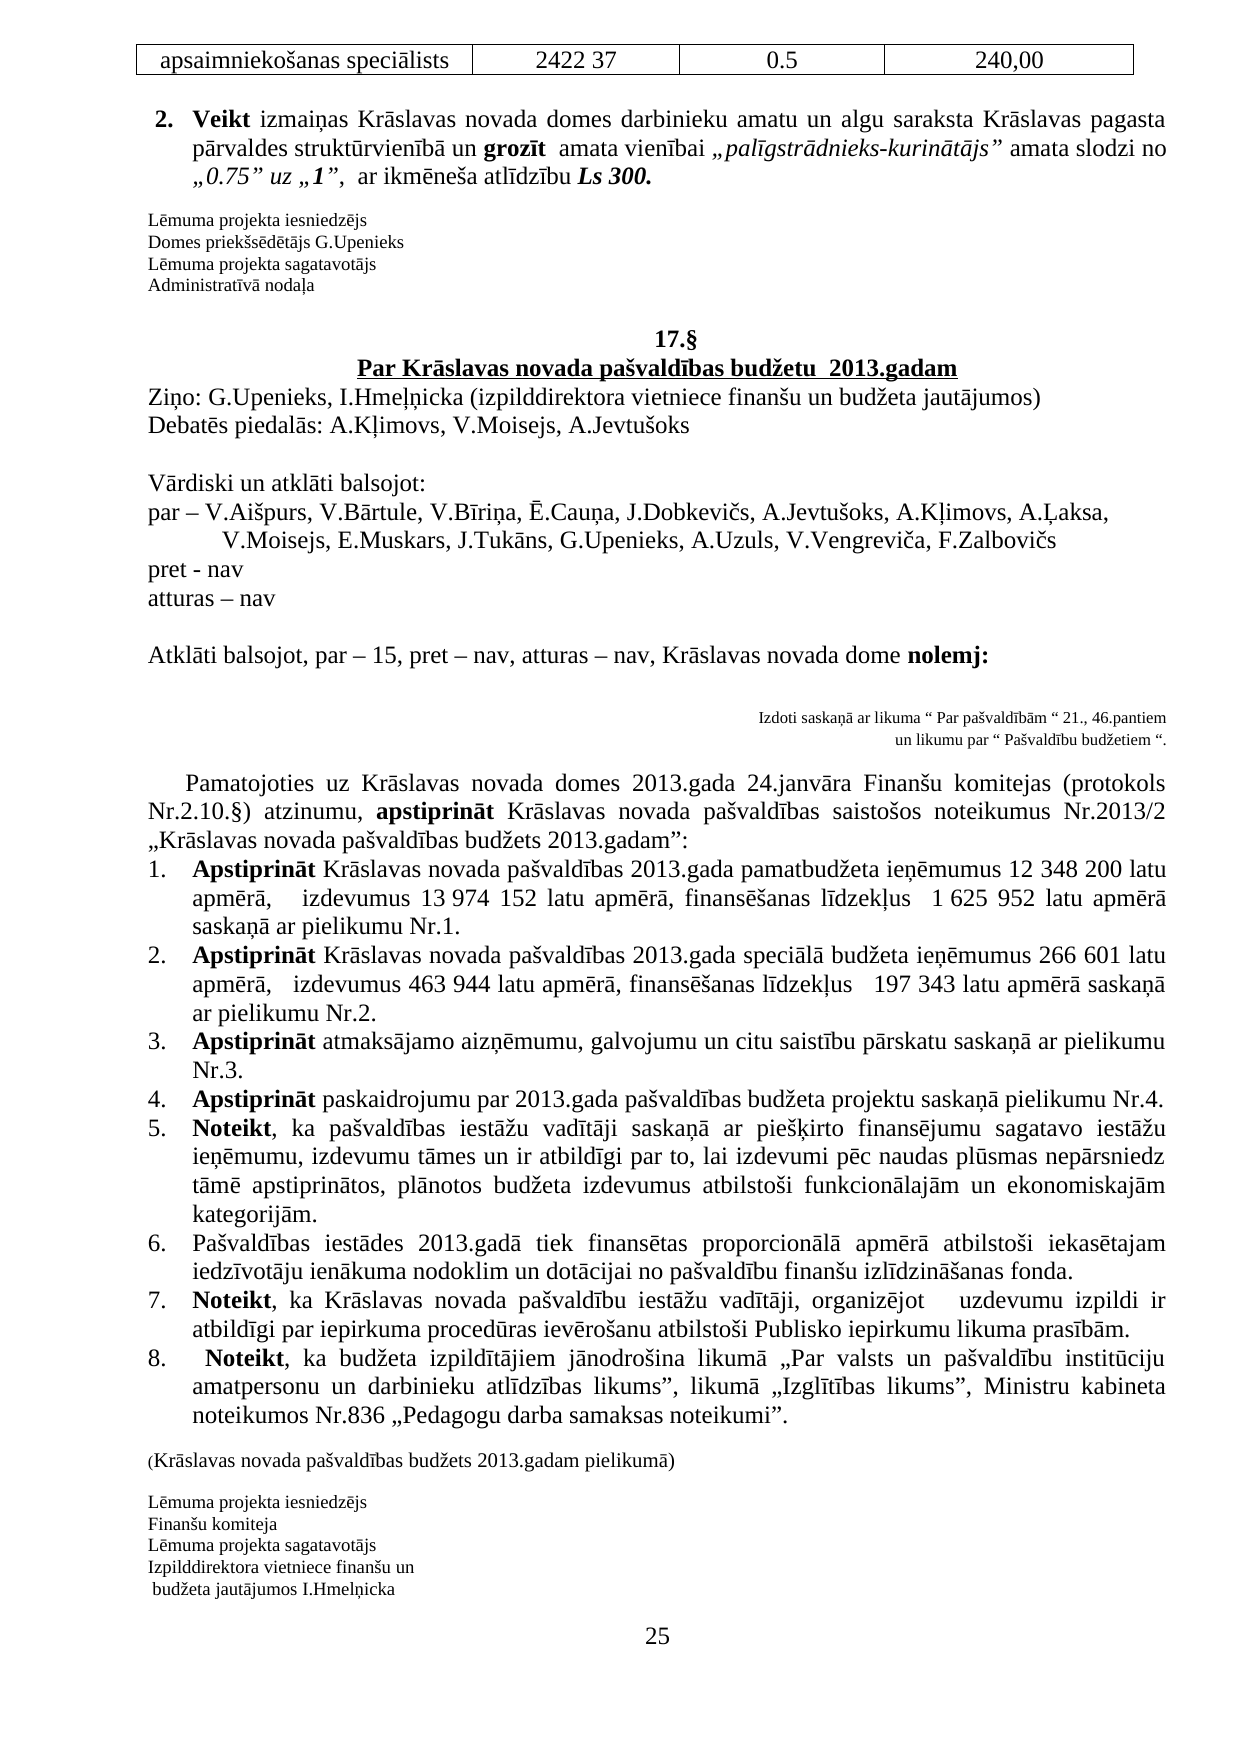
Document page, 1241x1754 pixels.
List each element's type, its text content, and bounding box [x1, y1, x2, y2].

text pret - nav [148, 554, 1167, 583]
text budžeta jautājumos I.Hmelņicka [148, 1577, 1167, 1599]
list Noteikt, ka budžeta izpildītājiem jānodrošina likumā „Par valsts un pašvaldību institūciju amatpersonu un darbinieku atlīdzības likums”, likumā „Izglītības likums”, Ministru kabineta noteikumos Nr.836 „Pedagogu darba samaksas noteikumi”. [148, 1343, 1167, 1429]
list Apstiprināt paskaidrojumu par 2013.gada pašvaldības budžeta projektu saskaņā pielikumu Nr.4. [148, 1084, 1167, 1113]
list Lēmuma projekta iesniedzējs [148, 209, 1167, 231]
text Pamatojoties uz Krāslavas novada domes 2013.gada 24.janvāra Finanšu komitejas (protokols Nr.2.10.§) atzinumu, apstiprināt Krāslavas novada pašvaldības saistošos noteikumus Nr.2013/2 „Krāslavas novada pašvaldības budžets 2013.gadam”: [148, 768, 1167, 854]
text Lēmuma projekta sagatavotājs [148, 1534, 1167, 1556]
text Vārdiski un atklāti balsojot: [148, 468, 1167, 497]
list Noteikt, ka pašvaldības iestāžu vadītāji saskaņā ar piešķirto finansējumu sagatavo iestāžu ieņēmumu, izdevumu tāmes un ir atbildīgi par to, lai izdevumi pēc naudas plūsmas nepārsniedz tāmē apstiprinātos, plānotos budžeta izdevumus atbilstoši funkcionālajām un ekonomiskajām kategorijām. [148, 1113, 1167, 1228]
text un likumu par “ Pašvaldību budžetiem “. [148, 729, 1167, 748]
list Pašvaldības iestādes 2013.gadā tiek finansētas proporcionālā apmērā atbilstoši iekasētajam iedzīvotāju ienākuma nodoklim un dotācijai no pašvaldību finanšu izlīdzināšanas fonda. [148, 1228, 1167, 1285]
text Izpilddirektora vietniece finanšu un [148, 1556, 1167, 1577]
list Apstiprināt Krāslavas novada pašvaldības 2013.gada speciālā budžeta ieņēmumus 266 601 latu apmērā, izdevumus 463 944 latu apmērā, finansēšanas līdzekļus 197 343 latu apmērā saskaņā ar pielikumu Nr.2. [148, 940, 1167, 1026]
text Ziņo: G.Upenieks, I.Hmeļņicka (izpilddirektora vietniece finanšu un budžeta jautājumos) [148, 382, 1167, 411]
text Debatēs piedalās: A.Kļimovs, V.Moisejs, A.Jevtušoks [148, 411, 1167, 439]
list Apstiprināt Krāslavas novada pašvaldības 2013.gada pamatbudžeta ieņēmumus 12 348 200 latu apmērā, izdevumus 13 974 152 latu apmērā, finansēšanas līdzekļus 1 625 952 latu apmērā saskaņā ar pielikumu Nr.1. [148, 854, 1167, 940]
list Domes priekšsēdētājs G.Upenieks [148, 231, 1167, 252]
text 17.§ [185, 324, 1167, 353]
text Lēmuma projekta iesniedzējs [148, 1491, 1167, 1513]
text (Krāslavas novada pašvaldības budžets 2013.gadam pielikumā) [148, 1448, 1167, 1472]
list Veikt izmaiņas Krāslavas novada domes darbinieku amatu un algu saraksta Krāslavas pagasta pārvaldes struktūrvienībā un grozīt amata vienībai „palīgstrādnieks-kurinātājs” amata slodzi no „0.75” uz „1”, ar ikmēneša atlīdzību Ls 300. [154, 104, 1167, 190]
text Finanšu komiteja [148, 1513, 1167, 1534]
list Administratīvā nodaļa [148, 274, 1167, 296]
table_cell 0.5 [680, 45, 884, 74]
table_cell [137, 45, 472, 74]
text Izdoti saskaņā ar likuma “ Par pašvaldībām “ 21., 46.pantiem [148, 698, 1167, 729]
table_cell 240,00 [885, 45, 1133, 74]
list Atklāti balsojot, par – 15, pret – nav, atturas – nav, Krāslavas novada dome nolemj: [148, 641, 1167, 669]
table_cell 2422 37 [473, 45, 679, 74]
text Par Krāslavas novada pašvaldības budžetu 2013.gadam [148, 353, 1167, 382]
text atturas – nav [148, 583, 1167, 612]
list Noteikt, ka Krāslavas novada pašvaldību iestāžu vadītāji, organizējot uzdevumu izpildi ir atbildīgi par iepirkuma procedūras ievērošanu atbilstoši Publisko iepirkumu likuma prasībām. [148, 1285, 1167, 1343]
list Lēmuma projekta sagatavotājs [148, 252, 1167, 274]
list Apstiprināt atmaksājamo aizņēmumu, galvojumu un citu saistību pārskatu saskaņā ar pielikumu Nr.3. [148, 1026, 1167, 1084]
